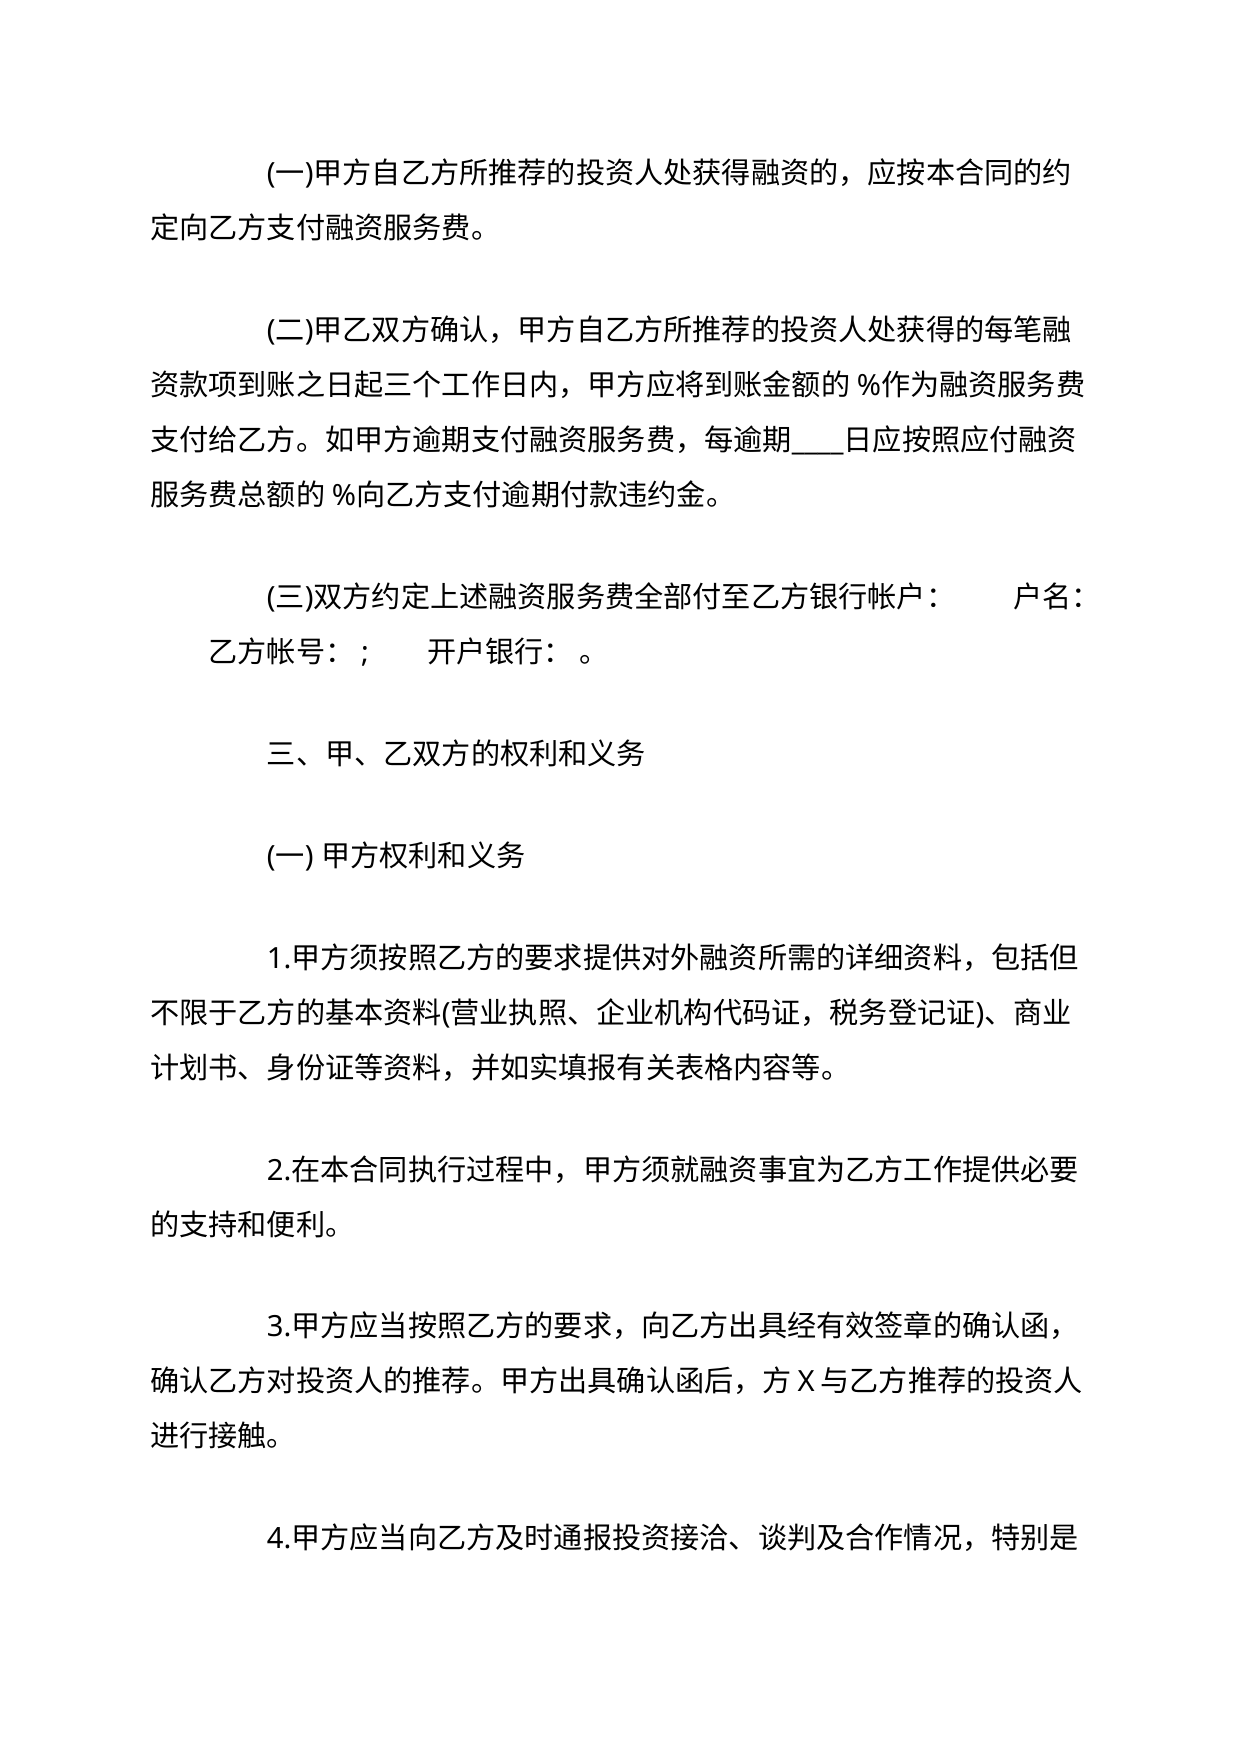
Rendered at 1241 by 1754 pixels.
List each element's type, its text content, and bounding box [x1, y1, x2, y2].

text 2.在本合同执行过程中，甲方须就融资事宜为乙方工作提供必要的支持和便利。 [150, 1146, 1090, 1243]
text 3.甲方应当按照乙方的要求，向乙方出具经有效签章的确认函，确认乙方对投资人的推荐。甲方出具确认函后，方X与乙方推荐的投资人进行接触。 [150, 1303, 1090, 1455]
text 三、甲、乙双方的权利和义务 [150, 731, 1090, 773]
text (二)甲乙双方确认，甲方自乙方所推荐的投资人处获得的每笔融资款项到账之日起三个工作日内，甲方应将到账金额的 %作为融资服务费支付给乙方。如甲方逾期支付融资服务费，每逾期____日应按照应付融资服务费总额的 %向乙方支付逾期付款违约金。 [150, 307, 1090, 514]
text (三)双方约定上述融资服务费全部付至乙方银行帐户： 户名： 乙方帐号： ; 开户银行： 。 [150, 574, 1090, 671]
text (一)甲方自乙方所推荐的投资人处获得融资的，应按本合同的约定向乙方支付融资服务费。 [150, 150, 1090, 247]
text 1.甲方须按照乙方的要求提供对外融资所需的详细资料，包括但不限于乙方的基本资料(营业执照、企业机构代码证，税务登记证)、商业计划书、身份证等资料，并如实填报有关表格内容等。 [150, 934, 1090, 1087]
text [150, 1515, 1090, 1557]
text (一) 甲方权利和义务 [150, 832, 1090, 875]
